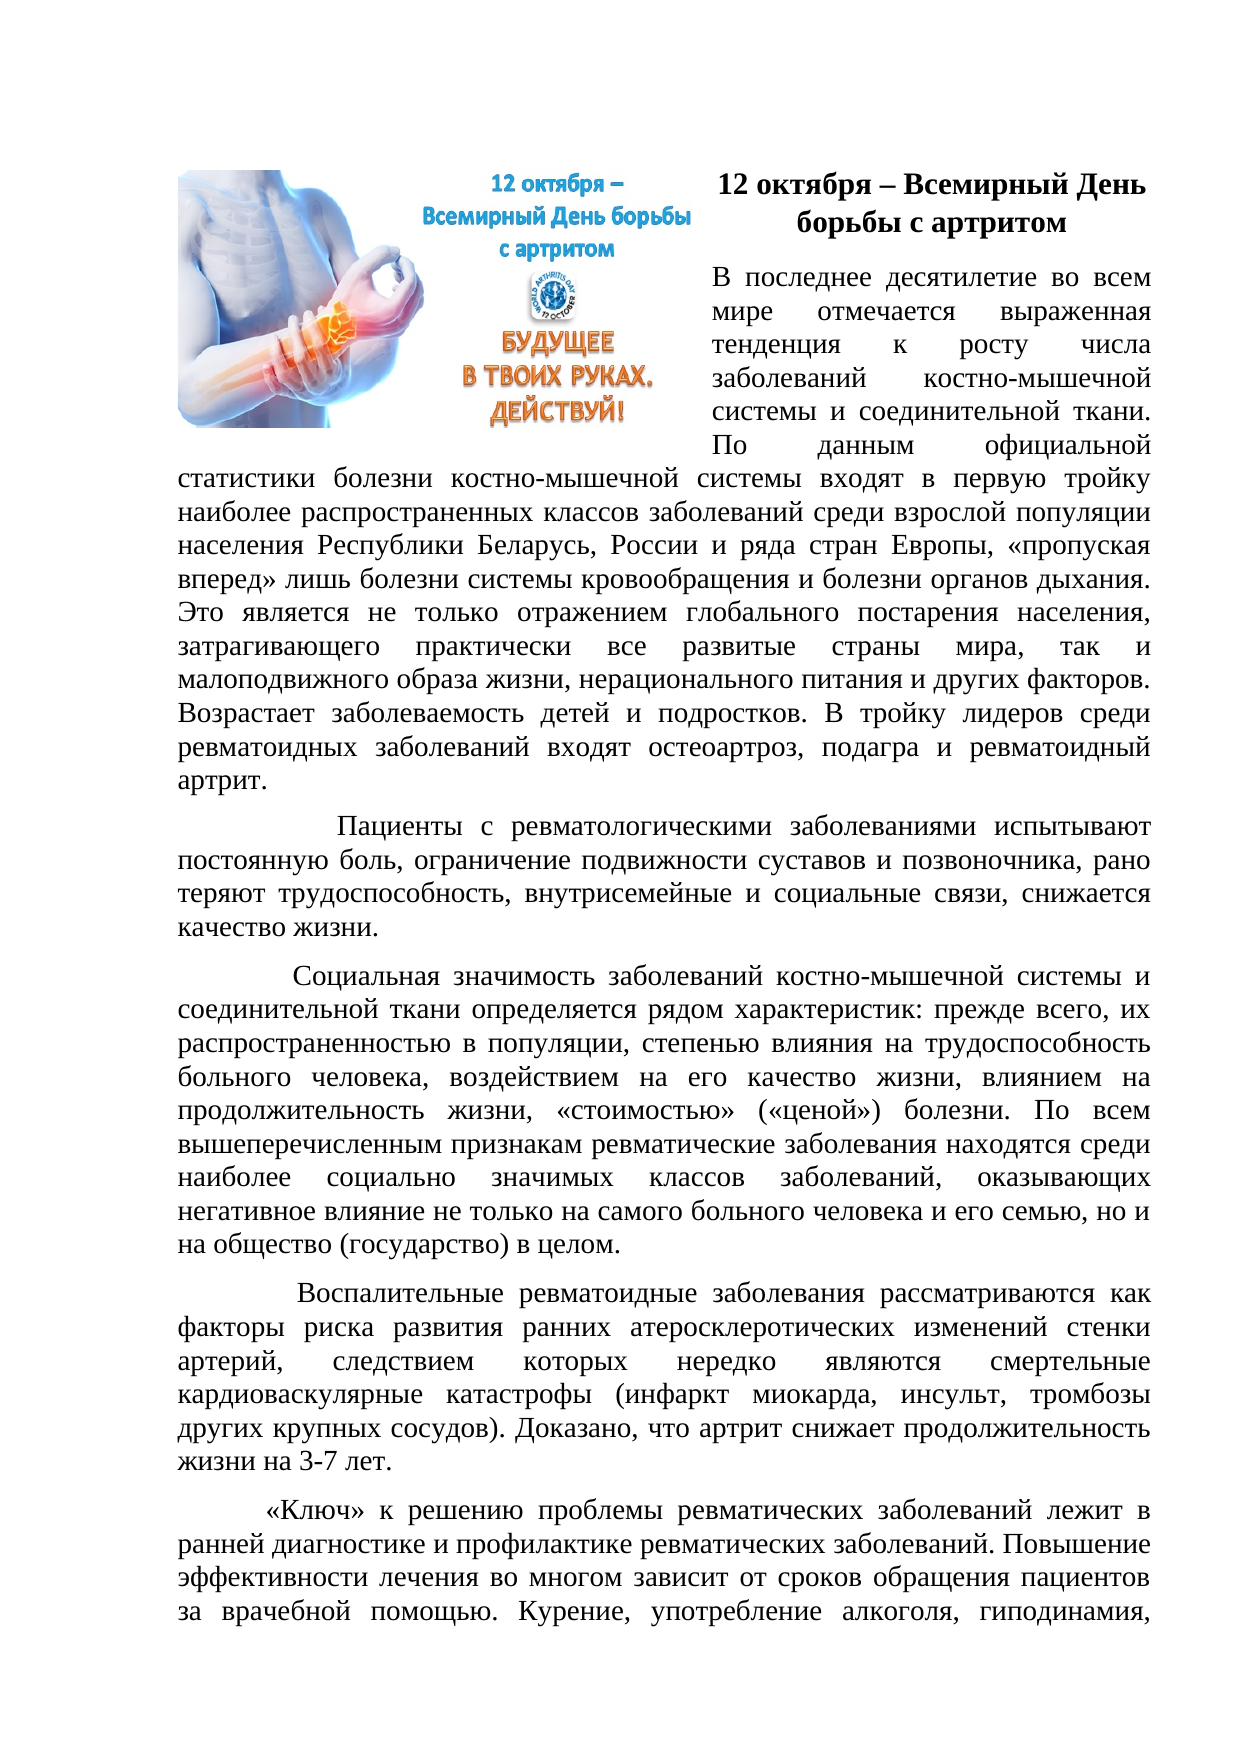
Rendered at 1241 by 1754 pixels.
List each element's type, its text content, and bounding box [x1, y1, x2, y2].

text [177, 1459, 1152, 1593]
text 12 октября – Всемирный День борьбы с артритом [177, 165, 1152, 240]
text В последнее десятилетие во всем мире отмечается выраженная тенденция к росту числа заболеваний костно-мышечной системы и соединительной ткани. По данным официальной статистики болезни костно-мышечной системы входят в первую тройку наиболее распространенных классов заболеваний среди взрослой популяции населения Республики Беларусь, России и ряда стран Европы, «пропуская вперед» лишь болезни системы кровообращения и болезни органов дыхания. Это является не только отражением глобального постарения населения, затрагивающего практически все развитые страны мира, так и малоподвижного образа жизни, нерационального питания и других факторов. Возрастает заболеваемость детей и подростков. В тройку лидеров среди ревматоидных заболеваний входят остеоартроз, подагра и ревматоидный артрит. [177, 259, 1152, 762]
text Пациенты с ревматологическими заболеваниями испытывают постоянную боль, ограничение подвижности суставов и позвоночника, рано теряют трудоспособность, внутрисемейные и социальные связи, снижается качество жизни. [177, 775, 1152, 909]
text Воспалительные ревматоидные заболевания рассматриваются как факторы риска развития ранних атеросклеротических изменений стенки артерий, следствием которых нередко являются смертельные кардиоваскулярные катастрофы (инфаркт миокарда, инсульт, тромбозы других крупных сосудов). Доказано, что артрит снижает продолжительность жизни на 3-7 лет. [177, 1242, 1152, 1443]
picture [177, 170, 693, 427]
text Социальная значимость заболеваний костно-мышечной системы и соединительной ткани определяется рядом характеристик: прежде всего, их распространенностью в популяции, степенью влияния на трудоспособность больного человека, воздействием на его качество жизни, влиянием на продолжительность жизни, «стоимостью» («ценой») болезни. По всем вышеперечисленным признакам ревматические заболевания находятся среди наиболее социально значимых классов заболеваний, оказывающих негативное влияние не только на самого больного человека и его семью, но и на общество (государство) в целом. [177, 924, 1152, 1226]
